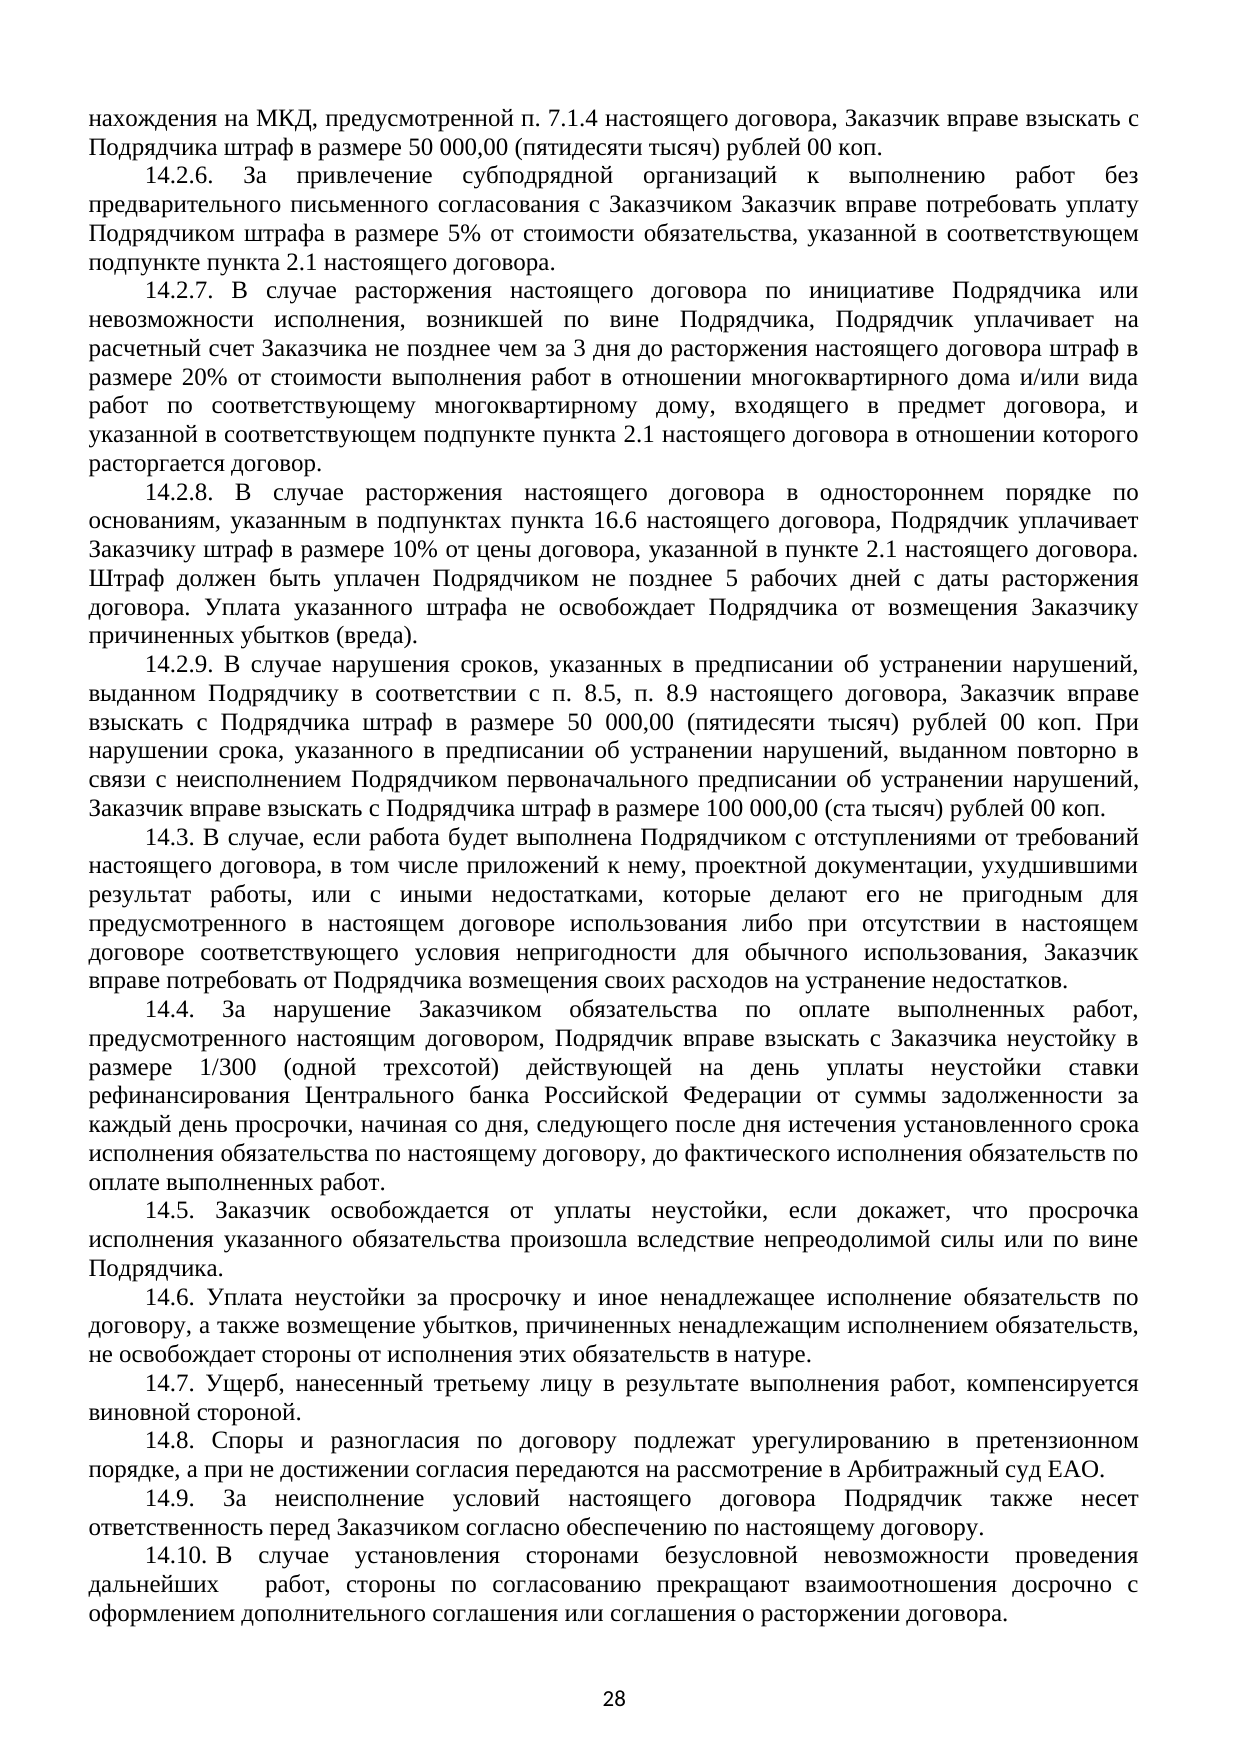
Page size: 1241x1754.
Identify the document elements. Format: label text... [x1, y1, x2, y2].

text 14.6. Уплата неустойки за просрочку и иное ненадлежащее исполнение обязательств по договору, а также возмещение убытков, причиненных ненадлежащим исполнением обязательств, не освобождает стороны от исполнения этих обязательств в натуре. [88, 1282, 1140, 1368]
text 14.10. В случае установления сторонами безусловной невозможности проведения дальнейших работ, стороны по согласованию прекращают взаимоотношения досрочно с оформлением дополнительного соглашения или соглашения о расторжении договора. [88, 1541, 1140, 1627]
text 14.3. В случае, если работа будет выполнена Подрядчиком с отступлениями от требований настоящего договора, в том числе приложений к нему, проектной документации, ухудшившими результат работы, или с иными недостатками, которые делают его не пригодным для предусмотренного в настоящем договоре использования либо при отсутствии в настоящем договоре соответствующего условия непригодности для обычного использования, Заказчик вправе потребовать от Подрядчика возмещения своих расходов на устранение недостатков. [88, 822, 1140, 994]
text 14.5. Заказчик освобождается от уплаты неустойки, если докажет, что просрочка исполнения указанного обязательства произошла вследствие непреодолимой силы или по вине Подрядчика. [88, 1196, 1140, 1282]
text 14.2.6. За привлечение субподрядной организаций к выполнению работ без предварительного письменного согласования с Заказчиком Заказчик вправе потребовать уплату Подрядчиком штрафа в размере 5% от стоимости обязательства, указанной в соответствующем подпункте пункта 2.1 настоящего договора. [88, 161, 1140, 276]
text 14.2.7. В случае расторжения настоящего договора по инициативе Подрядчика или невозможности исполнения, возникшей по вине Подрядчика, Подрядчик уплачивает на расчетный счет Заказчика не позднее чем за 3 дня до расторжения настоящего договора штраф в размере 20% от стоимости выполнения работ в отношении многоквартирного дома и/или вида работ по соответствующему многоквартирному дому, входящего в предмет договора, и указанной в соответствующем подпункте пункта 2.1 настоящего договора в отношении которого расторгается договор. [88, 276, 1140, 477]
text 14.4. За нарушение Заказчиком обязательства по оплате выполненных работ, предусмотренного настоящим договором, Подрядчик вправе взыскать с Заказчика неустойку в размере 1/300 (одной трехсотой) действующей на день уплаты неустойки ставки рефинансирования Центрального банка Российской Федерации от суммы задолженности за каждый день просрочки, начиная со дня, следующего после дня истечения установленного срока исполнения обязательства по настоящему договору, до фактического исполнения обязательств по оплате выполненных работ. [88, 994, 1140, 1196]
text 14.9. За неисполнение условий настоящего договора Подрядчик также несет ответственность перед Заказчиком согласно обеспечению по настоящему договору. [88, 1483, 1140, 1541]
text 14.2.9. В случае нарушения сроков, указанных в предписании об устранении нарушений, выданном Подрядчику в соответствии с п. 8.5, п. 8.9 настоящего договора, Заказчик вправе взыскать с Подрядчика штраф в размере 50 000,00 (пятидесяти тысяч) рублей 00 коп. При нарушении срока, указанного в предписании об устранении нарушений, выданном повторно в связи с неисполнением Подрядчиком первоначального предписании об устранении нарушений, Заказчик вправе взыскать с Подрядчика штраф в размере 100 000,00 (ста тысяч) рублей 00 коп. [88, 649, 1140, 822]
text 14.8. Споры и разногласия по договору подлежат урегулированию в претензионном порядке, а при не достижении согласия передаются на рассмотрение в Арбитражный суд ЕАО. [88, 1426, 1140, 1483]
text 14.2.8. В случае расторжения настоящего договора в одностороннем порядке по основаниям, указанным в подпунктах пункта 16.6 настоящего договора, Подрядчик уплачивает Заказчику штраф в размере 10% от цены договора, указанной в пункте 2.1 настоящего договора. Штраф должен быть уплачен Подрядчиком не позднее 5 рабочих дней с даты расторжения договора. Уплата указанного штрафа не освобождает Подрядчика от возмещения Заказчику причиненных убытков (вреда). [88, 477, 1140, 649]
text 14.7. Ущерб, нанесенный третьему лицу в результате выполнения работ, компенсируется виновной стороной. [88, 1368, 1140, 1426]
